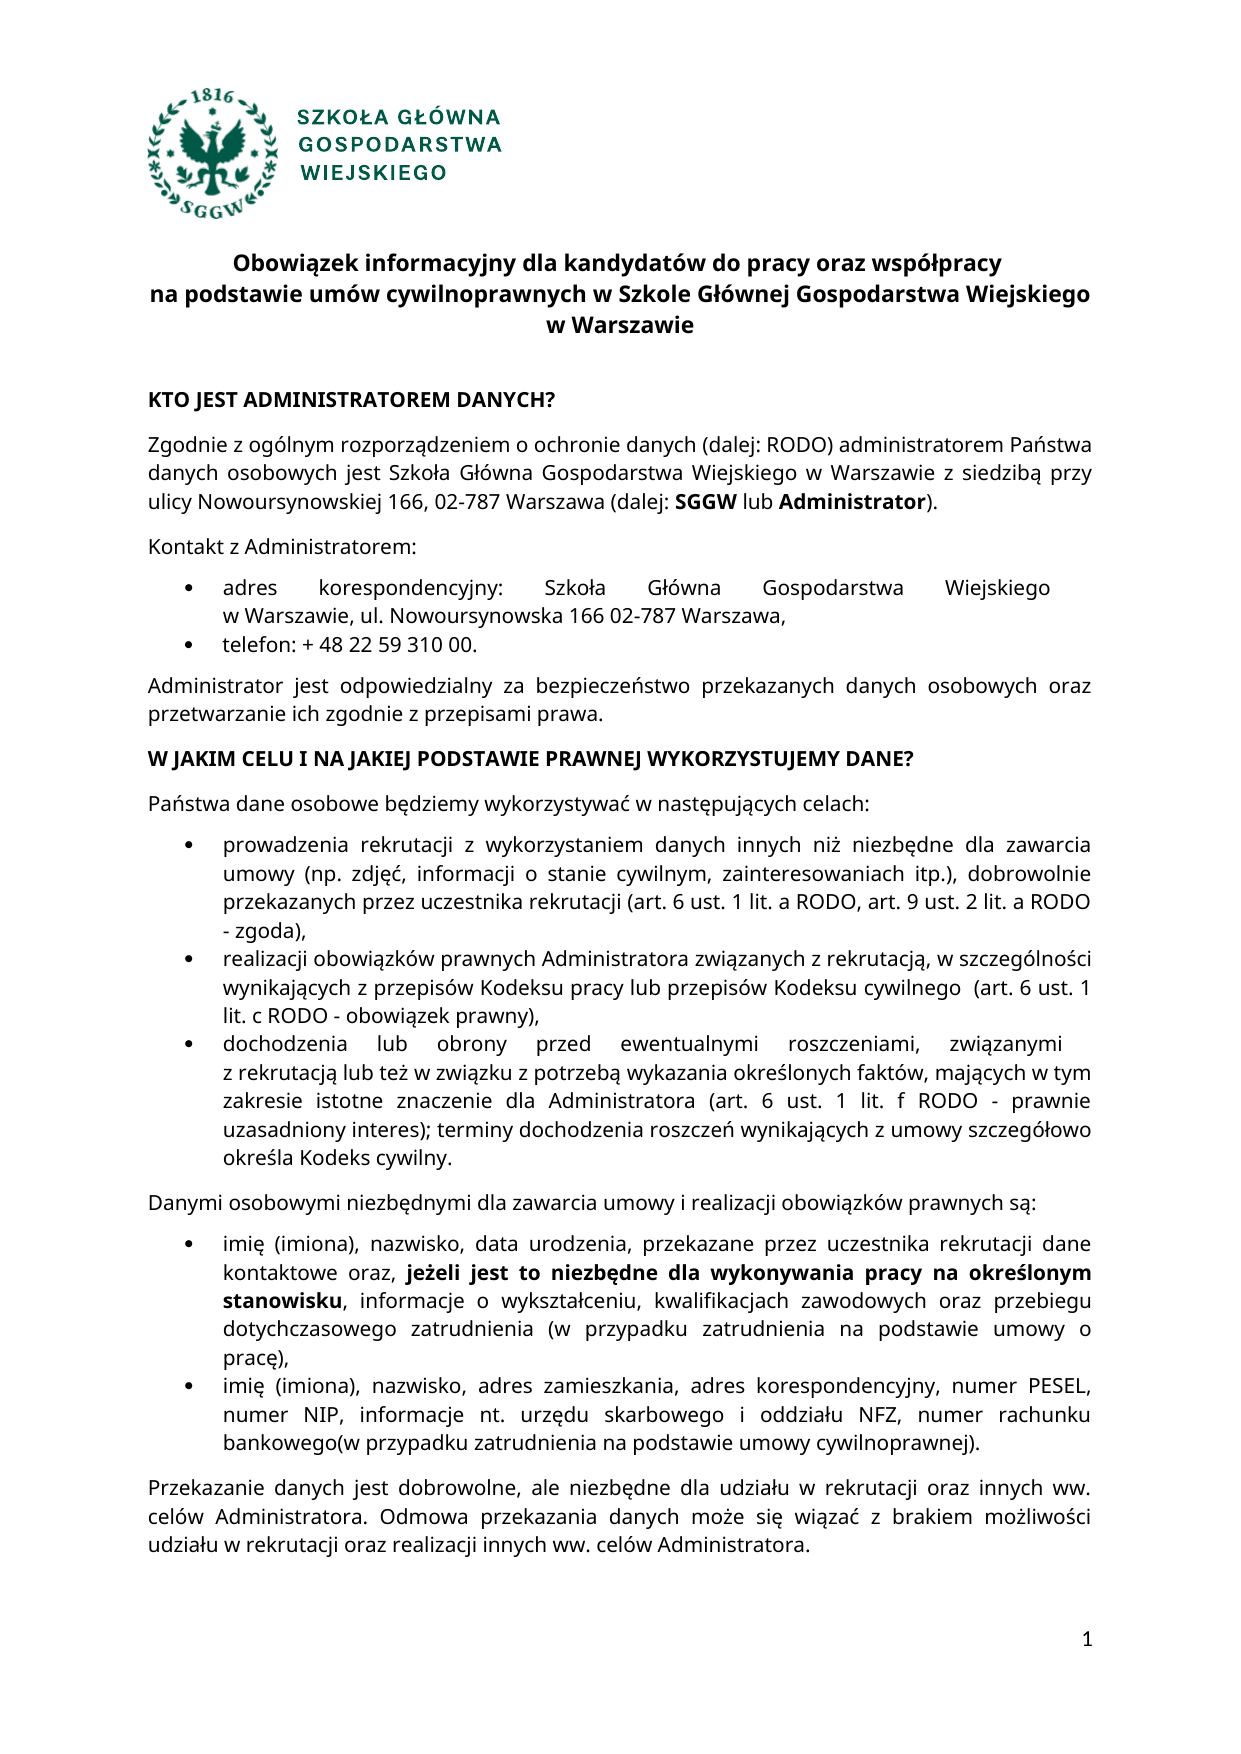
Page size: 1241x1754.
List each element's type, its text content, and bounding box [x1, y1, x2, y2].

list imię (imiona), nazwisko, adres zamieszkania, adres korespondencyjny, numer PESEL, numer NIP, informacje nt. urzędu skarbowego i oddziału NFZ, numer rachunku bankowego(w przypadku zatrudnienia na podstawie umowy cywilnoprawnej). [185, 1371, 1093, 1457]
text Kontakt z Administratorem: [148, 532, 1093, 561]
text Administrator jest odpowiedzialny za bezpieczeństwo przekazanych danych osobowych oraz przetwarzanie ich zgodnie z przepisami prawa. [148, 671, 1093, 728]
picture [147, 88, 278, 219]
text Danymi osobowymi niezbędnymi dla zawarcia umowy i realizacji obowiązków prawnych są: [148, 1188, 1093, 1217]
text Obowiązek informacyjny dla kandydatów do pracy oraz współpracy na podstawie umów cywilnoprawnych w Szkole Głównej Gospodarstwa Wiejskiego w Warszawie [148, 247, 1093, 340]
text Państwa dane osobowe będziemy wykorzystywać w następujących celach: [148, 789, 1093, 818]
list telefon: + 48 22 59 310 00. [185, 630, 1093, 658]
text W JAKIM CELU I NA JAKIEJ PODSTAWIE PRAWNEJ WYKORZYSTUJEMY DANE? [148, 744, 1093, 773]
list adres korespondencyjny: Szkoła Główna Gospodarstwa Wiejskiego w Warszawie, ul. Nowoursynowska 166 02-787 Warszawa, [185, 573, 1093, 630]
text KTO JEST ADMINISTRATOREM DANYCH? [148, 385, 1093, 413]
text Zgodnie z ogólnym rozporządzeniem o ochronie danych (dalej: RODO) administratorem Państwa danych osobowych jest Szkoła Główna Gospodarstwa Wiejskiego w Warszawie z siedzibą przy ulicy Nowoursynowskiej 166, 02-787 Warszawa (dalej: SGGW lub Administrator). [148, 430, 1093, 515]
list imię (imiona), nazwisko, data urodzenia, przekazane przez uczestnika rekrutacji dane kontaktowe oraz, jeżeli jest to niezbędne dla wykonywania pracy na określonym stanowisku, informacje o wykształceniu, kwalifikacjach zawodowych oraz przebiegu dotychczasowego zatrudnienia (w przypadku zatrudnienia na podstawie umowy o pracę), [185, 1229, 1093, 1371]
list dochodzenia lub obrony przed ewentualnymi roszczeniami, związanymi z rekrutacją lub też w związku z potrzebą wykazania określonych faktów, mających w tym zakresie istotne znaczenie dla Administratora (art. 6 ust. 1 lit. f RODO - prawnie uzasadniony interes); terminy dochodzenia roszczeń wynikających z umowy szczegółowo określa Kodeks cywilny. [185, 1029, 1093, 1172]
list realizacji obowiązków prawnych Administratora związanych z rekrutacją, w szczególności wynikających z przepisów Kodeksu pracy lub przepisów Kodeksu cywilnego (art. 6 ust. 1 lit. c RODO - obowiązek prawny), [185, 944, 1093, 1029]
text Przekazanie danych jest dobrowolne, ale niezbędne dla udziału w rekrutacji oraz innych ww. celów Administratora. Odmowa przekazania danych może się wiązać z brakiem możliwości udziału w rekrutacji oraz realizacji innych ww. celów Administratora. [148, 1473, 1093, 1559]
list prowadzenia rekrutacji z wykorzystaniem danych innych niż niezbędne dla zawarcia umowy (np. zdjęć, informacji o stanie cywilnym, zainteresowaniach itp.), dobrowolnie przekazanych przez uczestnika rekrutacji (art. 6 ust. 1 lit. a RODO, art. 9 ust. 2 lit. a RODO - zgoda), [185, 830, 1093, 944]
